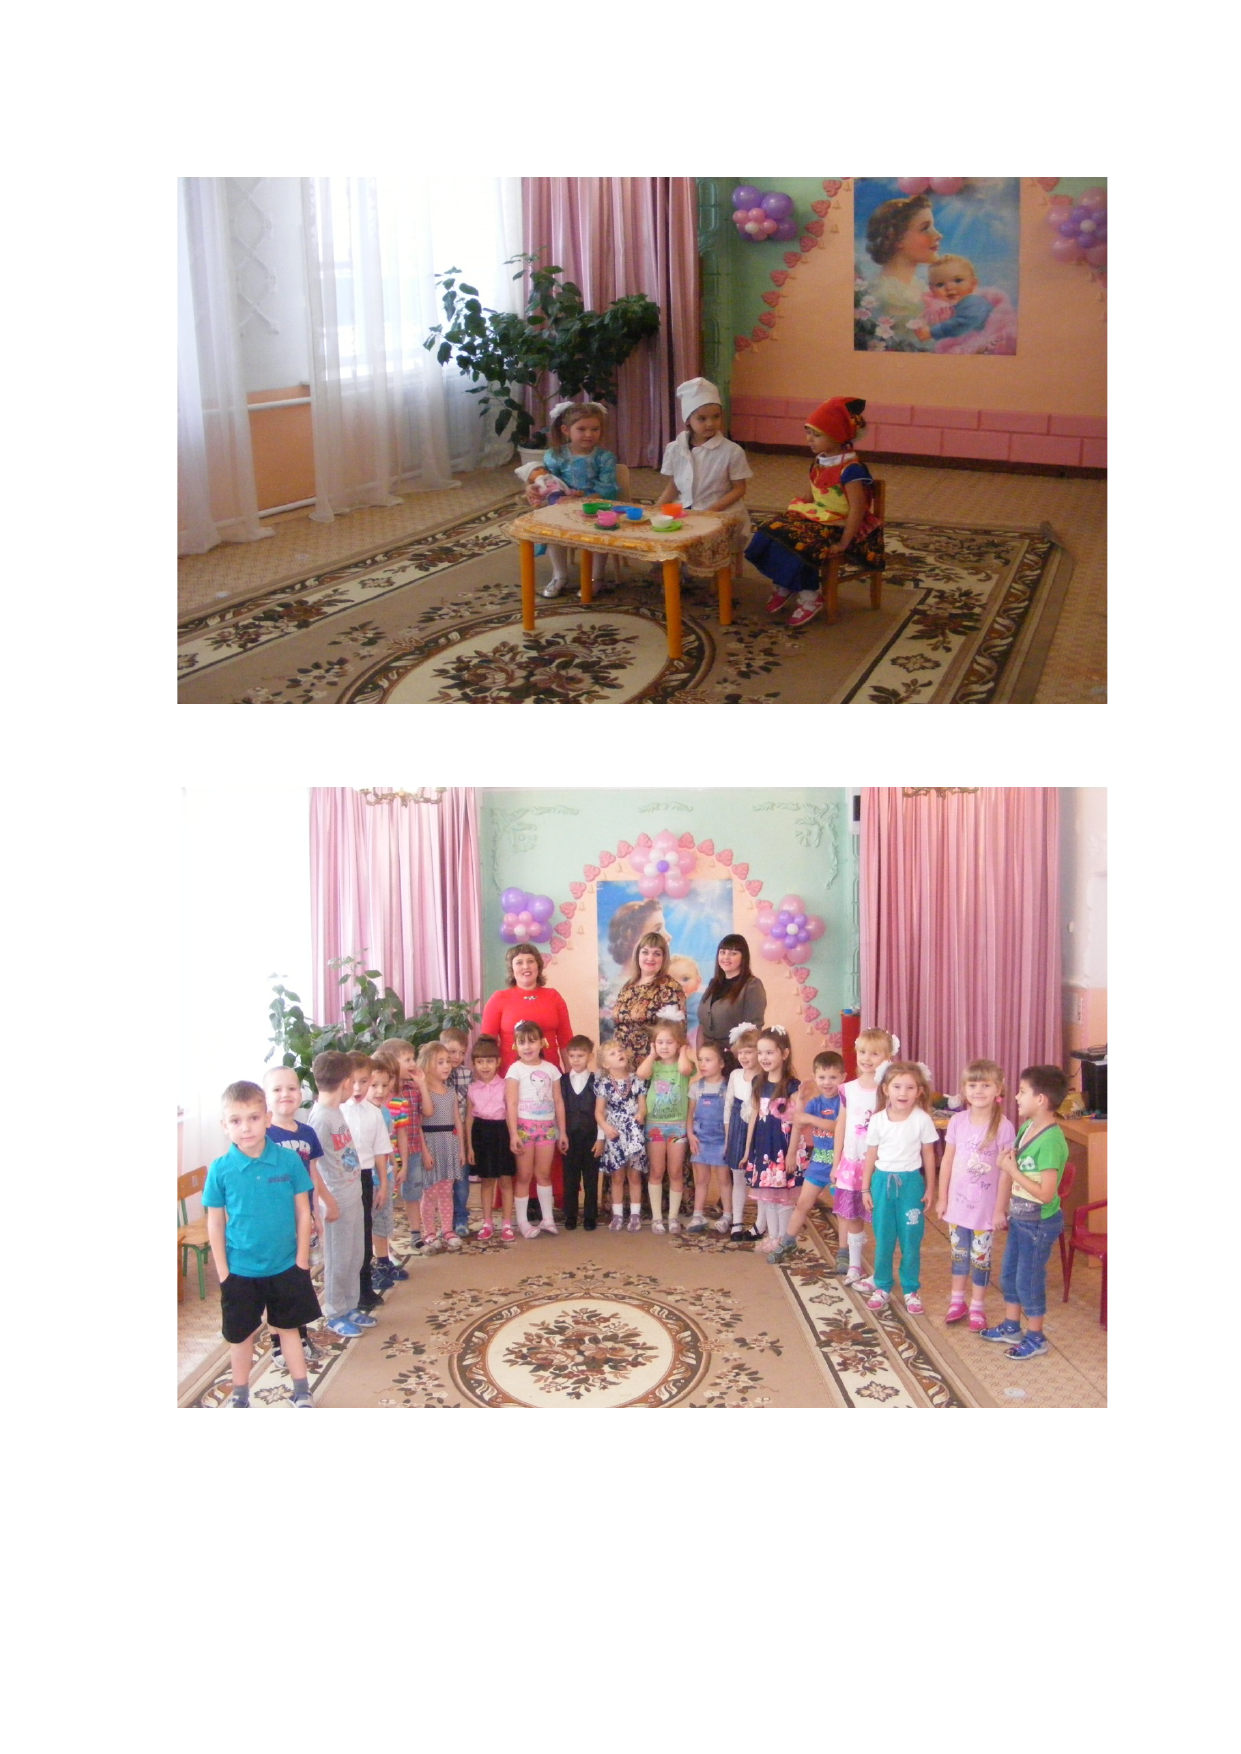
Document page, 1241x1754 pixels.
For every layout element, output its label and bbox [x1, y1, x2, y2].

picture [177, 177, 1108, 704]
picture [177, 787, 1108, 1408]
